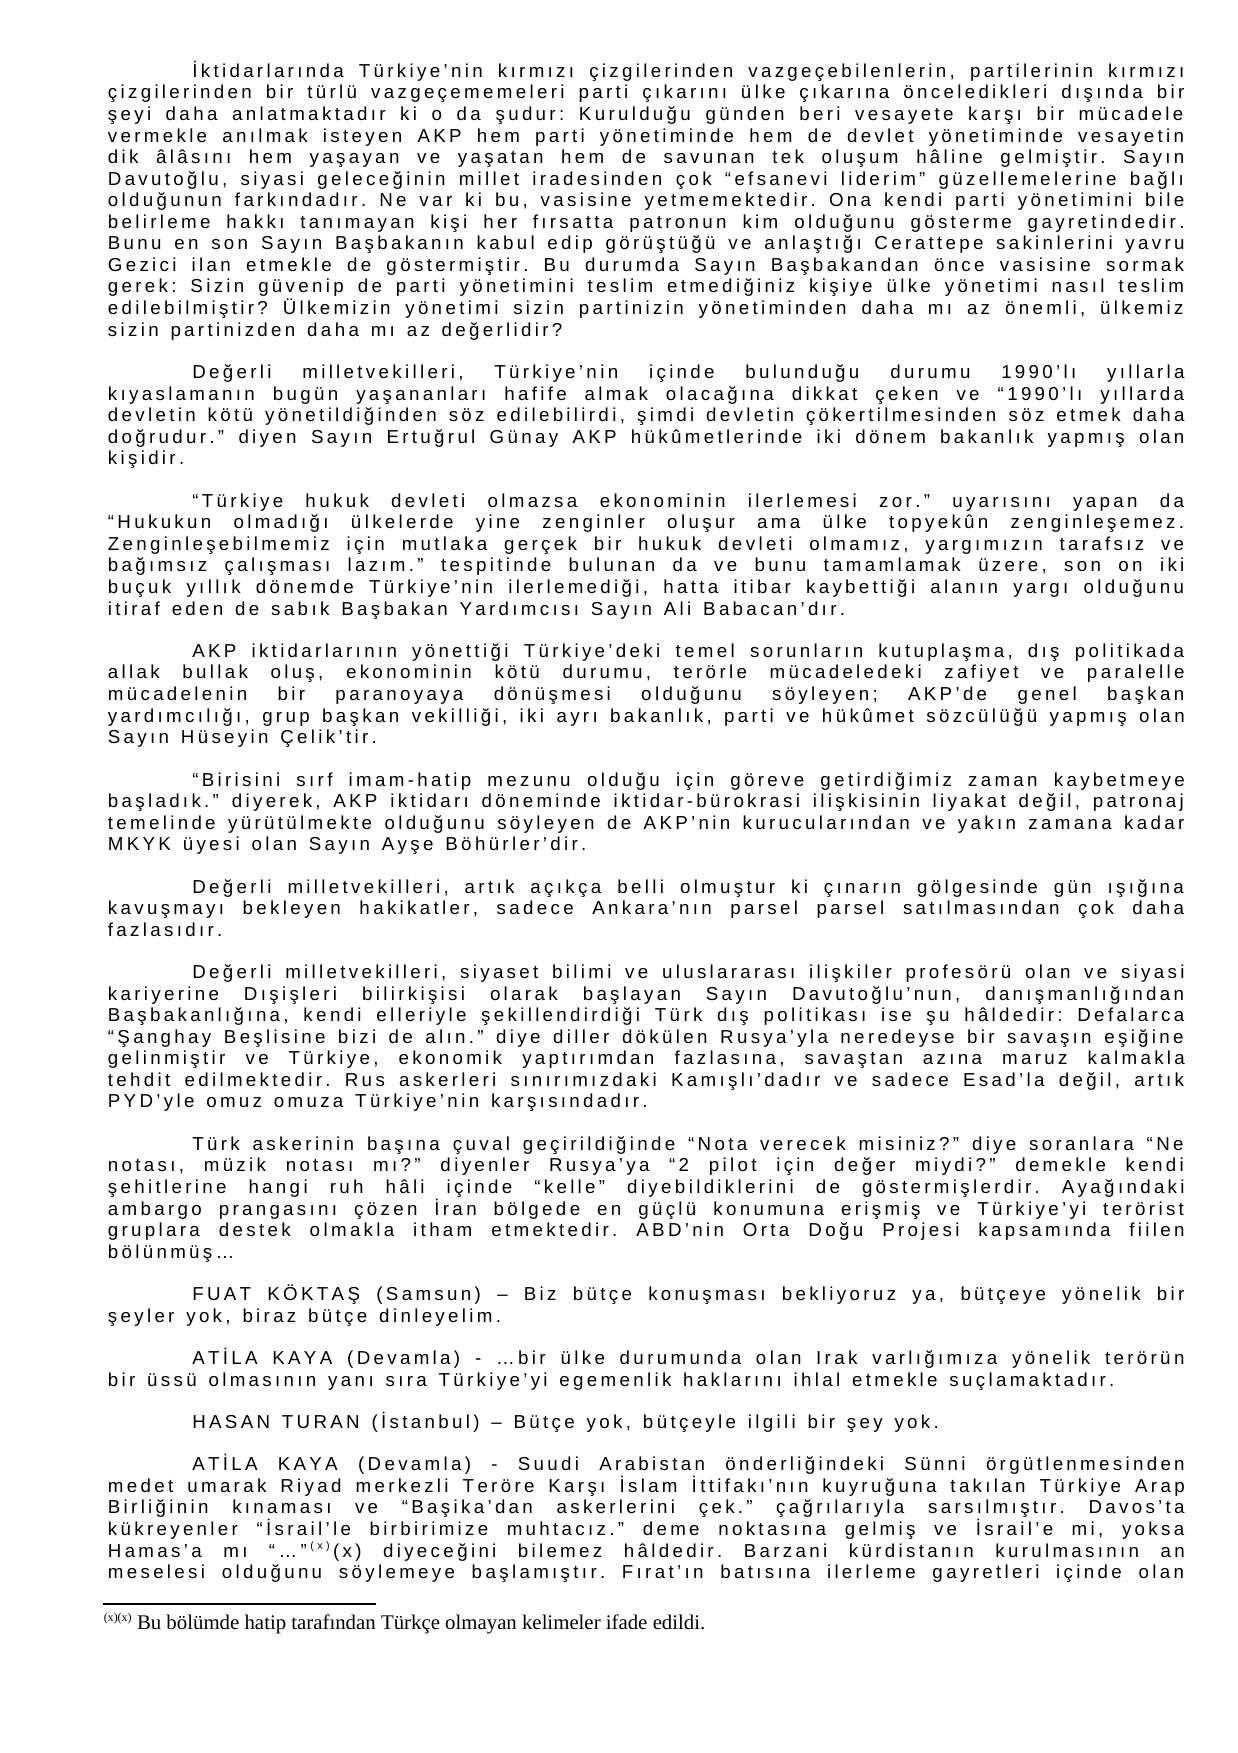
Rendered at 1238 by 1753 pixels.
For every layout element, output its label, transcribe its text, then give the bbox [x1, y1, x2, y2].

text “Birisini sırf imam-hatip mezunu olduğu için göreve getirdiğimiz zaman kaybetmeye başladık.” diyerek, AKP iktidarı döneminde iktidar-bürokrasi ilişkisinin liyakat değil, patronaj temelinde yürütülmekte olduğunu söyleyen de AKP’nin kurucularından ve yakın zamana kadar MKYK üyesi olan Sayın Ayşe Böhürler’dir. [108, 768, 1186, 854]
text ATİLA KAYA (Devamla) - …bir ülke durumunda olan Irak varlığımıza yönelik terörün bir üssü olmasının yanı sıra Türkiye’yi egemenlik haklarını ihlal etmekle suçlamaktadır. [108, 1347, 1186, 1390]
text Değerli milletvekilleri, siyaset bilimi ve uluslararası ilişkiler profesörü olan ve siyasi kariyerine Dışişleri bilirkişisi olarak başlayan Sayın Davutoğlu’nun, danışmanlığından Başbakanlığına, kendi elleriyle şekillendirdiği Türk dış politikası ise şu hâldedir: Defalarca “Şanghay Beşlisine bizi de alın.” diye diller dökülen Rusya’yla neredeyse bir savaşın eşiğine gelinmiştir ve Türkiye, ekonomik yaptırımdan fazlasına, savaştan azına maruz kalmakla tehdit edilmektedir. Rus askerleri sınırımızdaki Kamışlı’dadır ve sadece Esad’la değil, artık PYD’yle omuz omuza Türkiye’nin karşısındadır. [108, 961, 1186, 1112]
text Türk askerinin başına çuval geçirildiğinde “Nota verecek misiniz?” diye soranlara “Ne notası, müzik notası mı?” diyenler Rusya’ya “2 pilot için değer miydi?” demekle kendi şehitlerine hangi ruh hâli içinde “kelle” diyebildiklerini de göstermişlerdir. Ayağındaki ambargo prangasını çözen İran bölgede en güçlü konumuna erişmiş ve Türkiye’yi terörist gruplara destek olmakla itham etmektedir. ABD’nin Orta Doğu Projesi kapsamında fiilen bölünmüş… [108, 1133, 1186, 1262]
text İktidarlarında Türkiye’nin kırmızı çizgilerinden vazgeçebilenlerin, partilerinin kırmızı çizgilerinden bir türlü vazgeçememeleri parti çıkarını ülke çıkarına önceledikleri dışında bir şeyi daha anlatmaktadır ki o da şudur: Kurulduğu günden beri vesayete karşı bir mücadele vermekle anılmak isteyen AKP hem parti yönetiminde hem de devlet yönetiminde vesayetin dik âlâsını hem yaşayan ve yaşatan hem de savunan tek oluşum hâline gelmiştir. Sayın Davutoğlu, siyasi geleceğinin millet iradesinden çok “efsanevi liderim” güzellemelerine bağlı olduğunun farkındadır. Ne var ki bu, vasisine yetmemektedir. Ona kendi parti yönetimini bile belirleme hakkı tanımayan kişi her fırsatta patronun kim olduğunu gösterme gayretindedir. Bunu en son Sayın Başbakanın kabul edip görüştüğü ve anlaştığı Cerattepe sakinlerini yavru Gezici ilan etmekle de göstermiştir. Bu durumda Sayın Başbakandan önce vasisine sormak gerek: Sizin güvenip de parti yönetimini teslim etmediğiniz kişiye ülke yönetimi nasıl teslim edilebilmiştir? Ülkemizin yönetimi sizin partinizin yönetiminden daha mı az önemli, ülkemiz sizin partinizden daha mı az değerlidir? [108, 60, 1186, 340]
text Değerli milletvekilleri, artık açıkça belli olmuştur ki çınarın gölgesinde gün ışığına kavuşmayı bekleyen hakikatler, sadece Ankara’nın parsel parsel satılmasından çok daha fazlasıdır. [108, 875, 1186, 940]
text “Türkiye hukuk devleti olmazsa ekonominin ilerlemesi zor.” uyarısını yapan da “Hukukun olmadığı ülkelerde yine zenginler oluşur ama ülke topyekûn zenginleşemez. Zenginleşebilmemiz için mutlaka gerçek bir hukuk devleti olmamız, yargımızın tarafsız ve bağımsız çalışması lazım.” tespitinde bulunan da ve bunu tamamlamak üzere, son on iki buçuk yıllık dönemde Türkiye’nin ilerlemediği, hatta itibar kaybettiği alanın yargı olduğunu itiraf eden de sabık Başbakan Yardımcısı Sayın Ali Babacan’dır. [108, 489, 1186, 619]
text FUAT KÖKTAŞ (Samsun) – Biz bütçe konuşması bekliyoruz ya, bütçeye yönelik bir şeyler yok, biraz bütçe dinleyelim. [108, 1283, 1186, 1326]
text AKP iktidarlarının yönettiği Türkiye’deki temel sorunların kutuplaşma, dış politikada allak bullak oluş, ekonominin kötü durumu, terörle mücadeledeki zafiyet ve paralelle mücadelenin bir paranoyaya dönüşmesi olduğunu söyleyen; AKP’de genel başkan yardımcılığı, grup başkan vekilliği, iki ayrı bakanlık, parti ve hükûmet sözcülüğü yapmış olan Sayın Hüseyin Çelik’tir. [108, 640, 1186, 747]
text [108, 1453, 1186, 1583]
text HASAN TURAN (İstanbul) – Bütçe yok, bütçeyle ilgili bir şey yok. [108, 1411, 1186, 1432]
text Değerli milletvekilleri, Türkiye’nin içinde bulunduğu durumu 1990’lı yıllarla kıyaslamanın bugün yaşananları hafife almak olacağına dikkat çeken ve “1990’lı yıllarda devletin kötü yönetildiğinden söz edilebilirdi, şimdi devletin çökertilmesinden söz etmek daha doğrudur.” diyen Sayın Ertuğrul Günay AKP hükûmetlerinde iki dönem bakanlık yapmış olan kişidir. [108, 361, 1186, 469]
